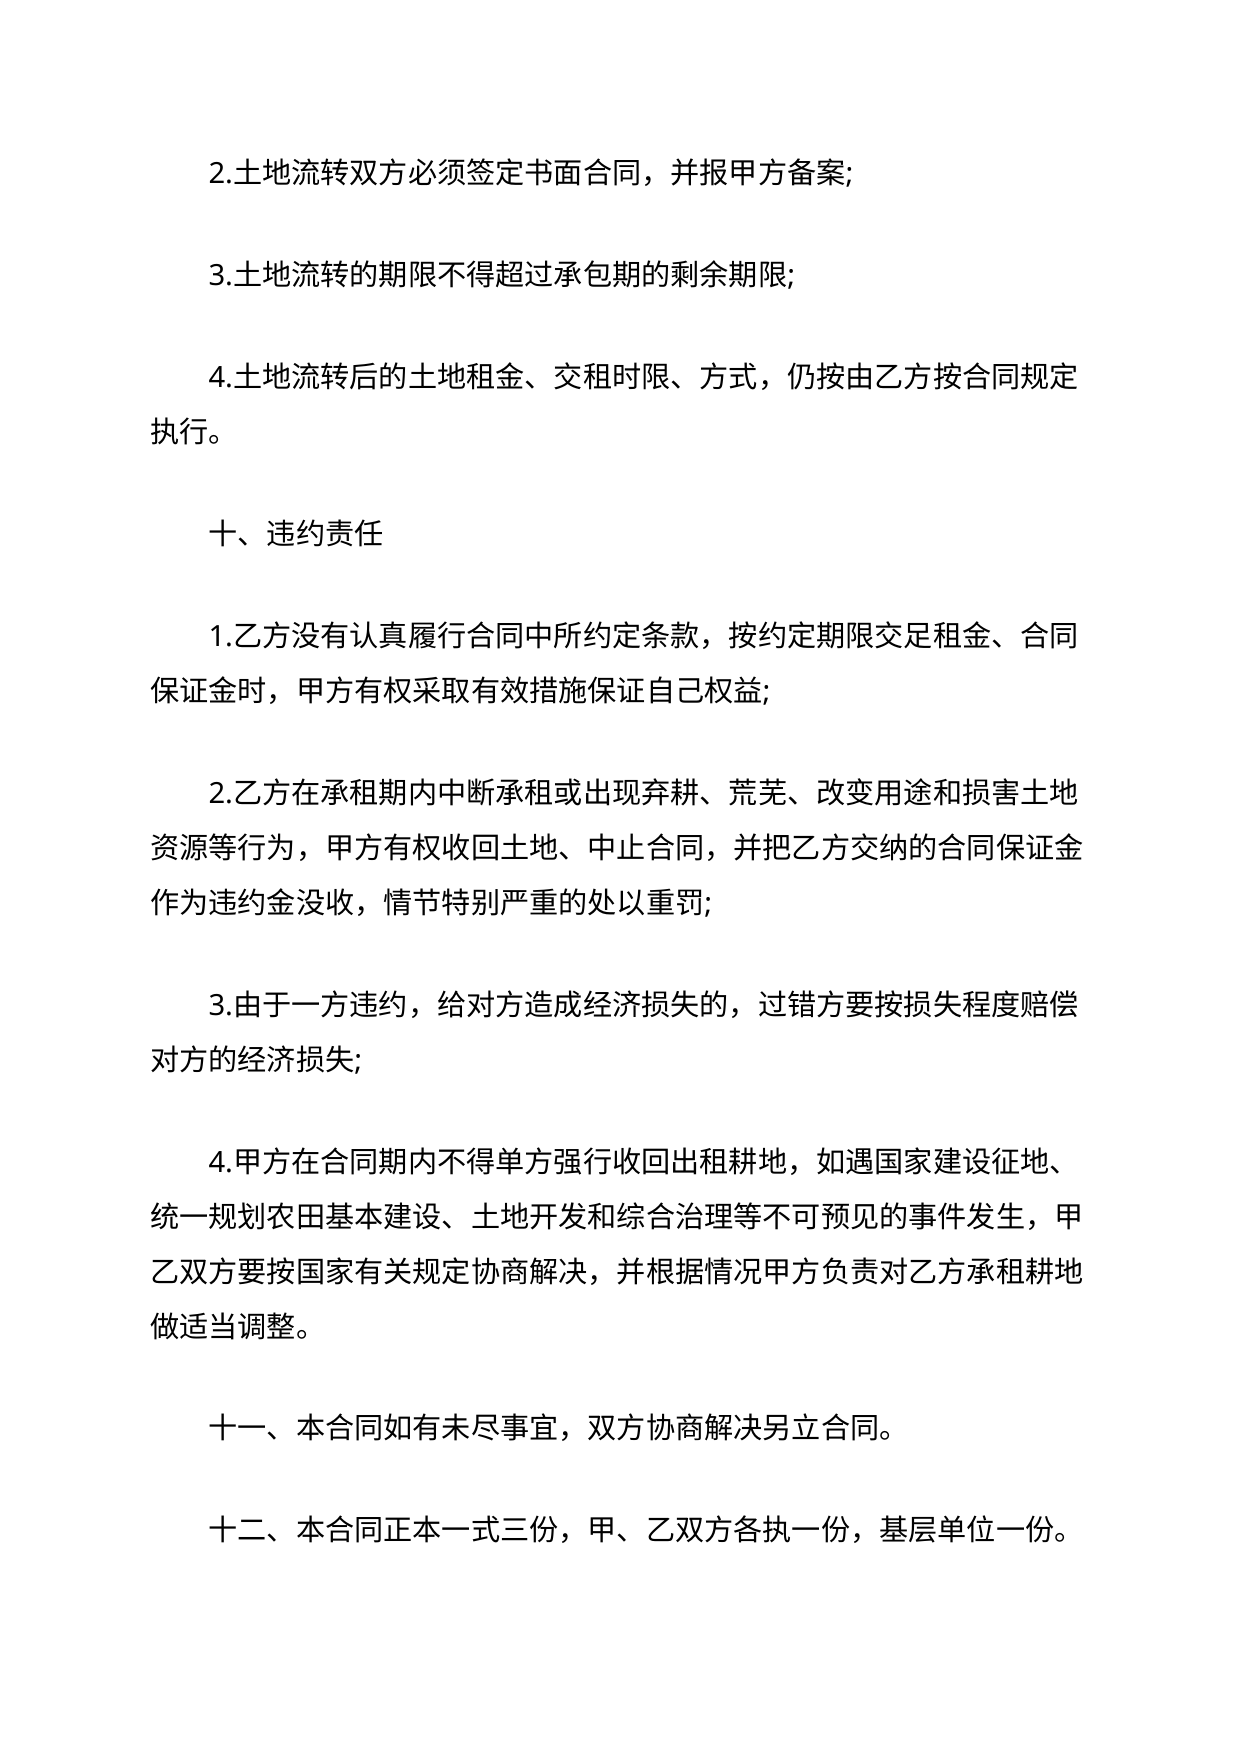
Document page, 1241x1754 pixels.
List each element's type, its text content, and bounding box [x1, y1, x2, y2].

text 十、违约责任 [150, 511, 1090, 553]
text 十一、本合同如有未尽事宜，双方协商解决另立合同。 [150, 1405, 1090, 1447]
text 1.乙方没有认真履行合同中所约定条款，按约定期限交足租金、合同保证金时，甲方有权采取有效措施保证自己权益; [150, 612, 1090, 710]
text 2.土地流转双方必须签定书面合同，并报甲方备案; [150, 150, 1090, 192]
text 2.乙方在承租期内中断承租或出现弃耕、荒芜、改变用途和损害土地资源等行为，甲方有权收回土地、中止合同，并把乙方交纳的合同保证金作为违约金没收，情节特别严重的处以重罚; [150, 769, 1090, 922]
text 十二、本合同正本一式三份，甲、乙双方各执一份，基层单位一份。 [150, 1507, 1090, 1549]
text 4.土地流转后的土地租金、交租时限、方式，仍按由乙方按合同规定执行。 [150, 354, 1090, 451]
text 4.甲方在合同期内不得单方强行收回出租耕地，如遇国家建设征地、统一规划农田基本建设、土地开发和综合治理等不可预见的事件发生，甲乙双方要按国家有关规定协商解决，并根据情况甲方负责对乙方承租耕地做适当调整。 [150, 1138, 1090, 1345]
text 3.由于一方违约，给对方造成经济损失的，过错方要按损失程度赔偿对方的经济损失; [150, 981, 1090, 1079]
text 3.土地流转的期限不得超过承包期的剩余期限; [150, 252, 1090, 294]
